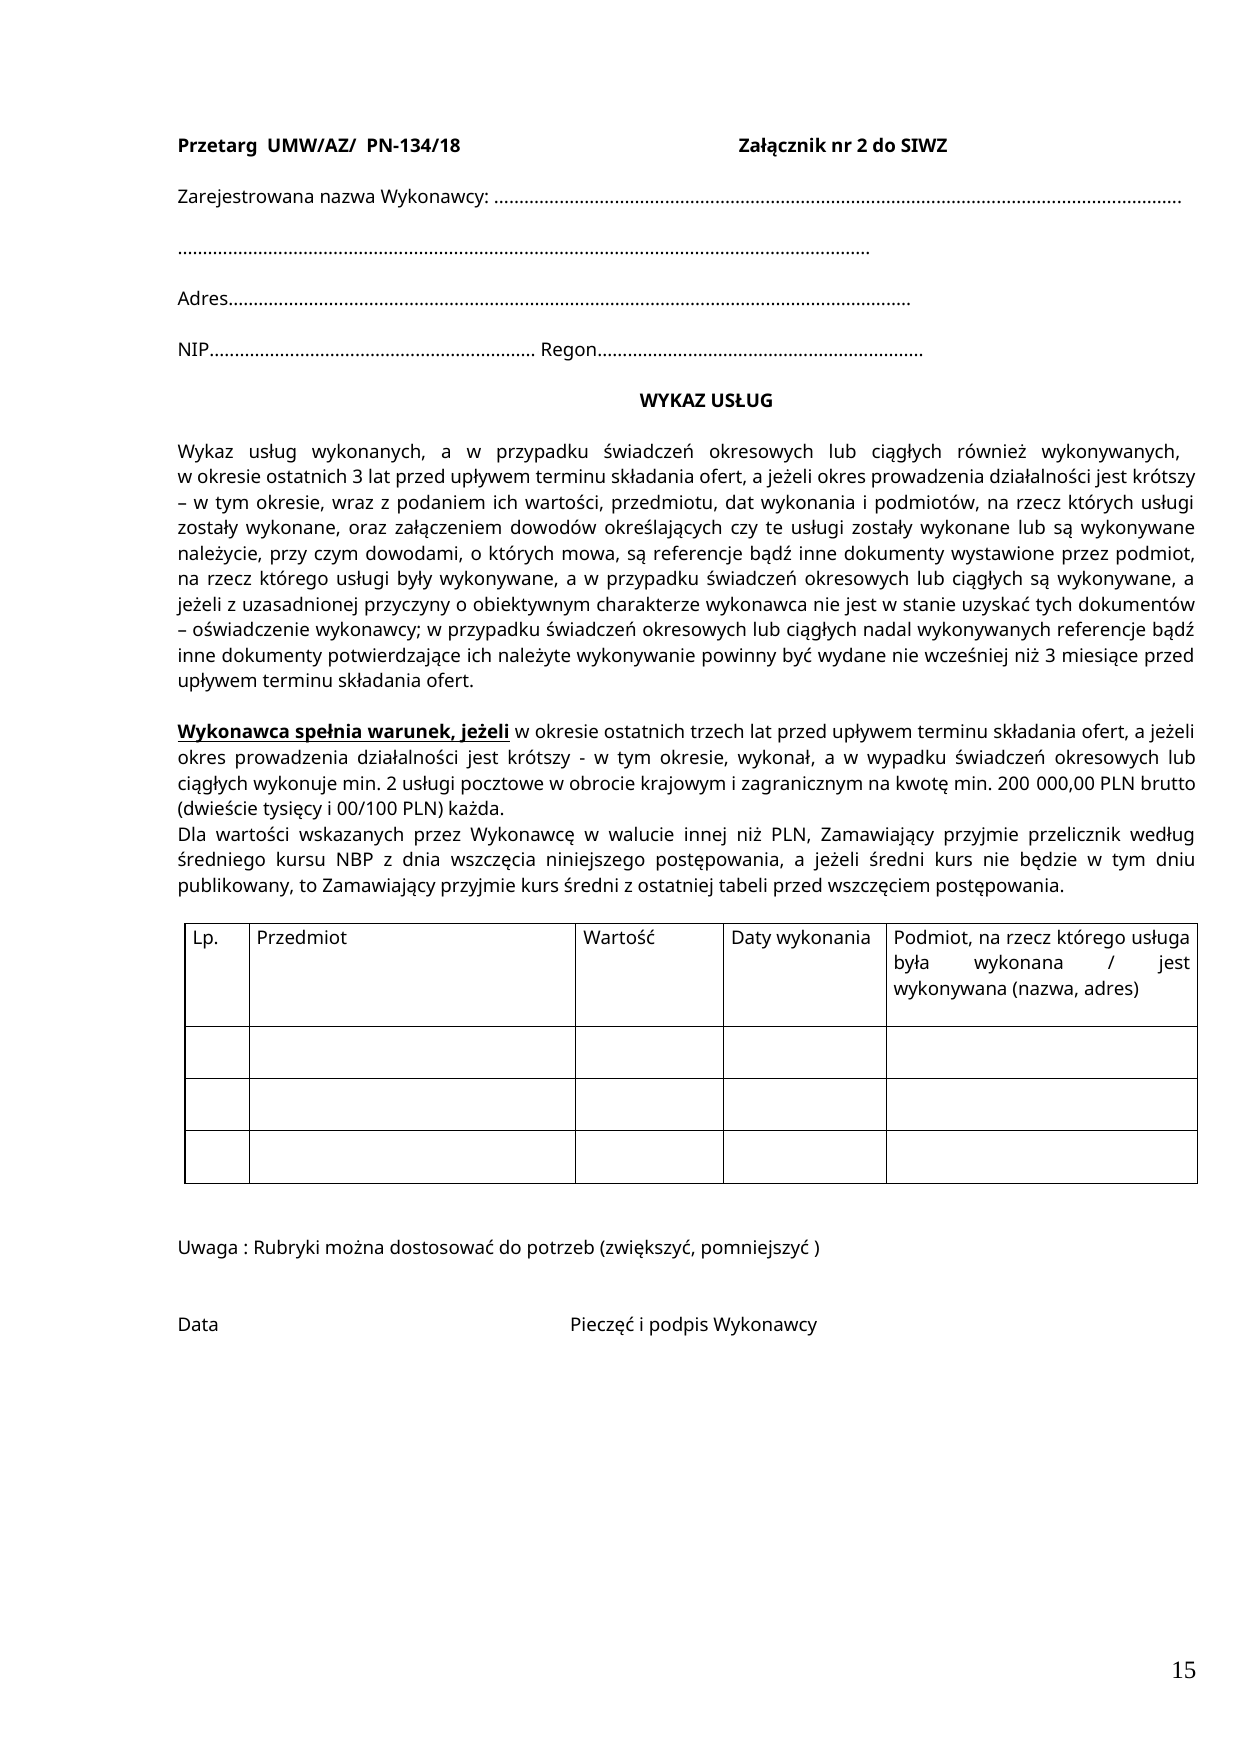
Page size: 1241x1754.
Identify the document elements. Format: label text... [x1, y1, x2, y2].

text Uwaga : Rubryki można dostosować do potrzeb (zwiększyć, pomniejszyć ) [177, 1234, 1236, 1260]
table_cell [887, 1027, 1197, 1078]
table_cell [250, 1027, 575, 1078]
table_header Lp. [186, 924, 249, 1026]
text Data Pieczęć i podpis Wykonawcy [177, 1311, 1236, 1337]
table_header Wartość [576, 924, 723, 1026]
table_cell [724, 1079, 886, 1130]
text WYKAZ USŁUG [177, 387, 1236, 413]
table_cell [250, 1131, 575, 1182]
table_cell [576, 1027, 723, 1078]
table_cell [887, 1079, 1197, 1130]
text Adres........................................................................................................................................ [177, 285, 1236, 311]
table_header Daty wykonania [724, 924, 886, 1026]
table_cell [887, 1131, 1197, 1182]
table_cell [186, 1027, 249, 1078]
table_cell [724, 1027, 886, 1078]
table_header Podmiot, na rzecz którego usługa była wykonana / jest wykonywana (nazwa, adres) [887, 924, 1197, 1026]
table_cell [186, 1079, 249, 1130]
table_cell [250, 1079, 575, 1130]
subtitle Przetarg UMW/AZ/ PN-134/18 Załącznik nr 2 do SIWZ [177, 132, 1236, 157]
text .......................................................................................................................................... [177, 234, 1236, 259]
text Wykaz usług wykonanych, a w przypadku świadczeń okresowych lub ciągłych również wykonywanych, w okresie ostatnich 3 lat przed upływem terminu składania ofert, a jeżeli okres prowadzenia działalności jest krótszy – w tym okresie, wraz z podaniem ich wartości, przedmiotu, dat wykonania i podmiotów, na rzecz których usługi zostały wykonane, oraz załączeniem dowodów określających czy te usługi zostały wykonane lub są wykonywane należycie, przy czym dowodami, o których mowa, są referencje bądź inne dokumenty wystawione przez podmiot, na rzecz którego usługi były wykonywane, a w przypadku świadczeń okresowych lub ciągłych są wykonywane, a jeżeli z uzasadnionej przyczyny o obiektywnym charakterze wykonawca nie jest w stanie uzyskać tych dokumentów – oświadczenie wykonawcy; w przypadku świadczeń okresowych lub ciągłych nadal wykonywanych referencje bądź inne dokumenty potwierdzające ich należyte wykonywanie powinny być wydane nie wcześniej niż 3 miesiące przed upływem terminu składania ofert. [177, 438, 1196, 693]
text NIP................................................................. Regon................................................................. [177, 336, 1236, 362]
table_cell [576, 1079, 723, 1130]
table_cell [186, 1131, 249, 1182]
text Wykonawca spełnia warunek, jeżeli w okresie ostatnich trzech lat przed upływem terminu składania ofert, a jeżeli okres prowadzenia działalności jest krótszy - w tym okresie, wykonał, a w wypadku świadczeń okresowych lub ciągłych wykonuje min. 2 usługi pocztowe w obrocie krajowym i zagranicznym na kwotę min. 200 000,00 PLN brutto (dwieście tysięcy i 00/100 PLN) każda. [177, 719, 1196, 821]
table_cell [724, 1131, 886, 1182]
text Dla wartości wskazanych przez Wykonawcę w walucie innej niż PLN, Zamawiający przyjmie przelicznik według średniego kursu NBP z dnia wszczęcia niniejszego postępowania, a jeżeli średni kurs nie będzie w tym dniu publikowany, to Zamawiający przyjmie kurs średni z ostatniej tabeli przed wszczęciem postępowania. [177, 821, 1196, 897]
table_header Przedmiot [250, 924, 575, 1026]
text Zarejestrowana nazwa Wykonawcy: ......................................................................................................................................... [177, 183, 1236, 208]
table_cell [576, 1131, 723, 1182]
